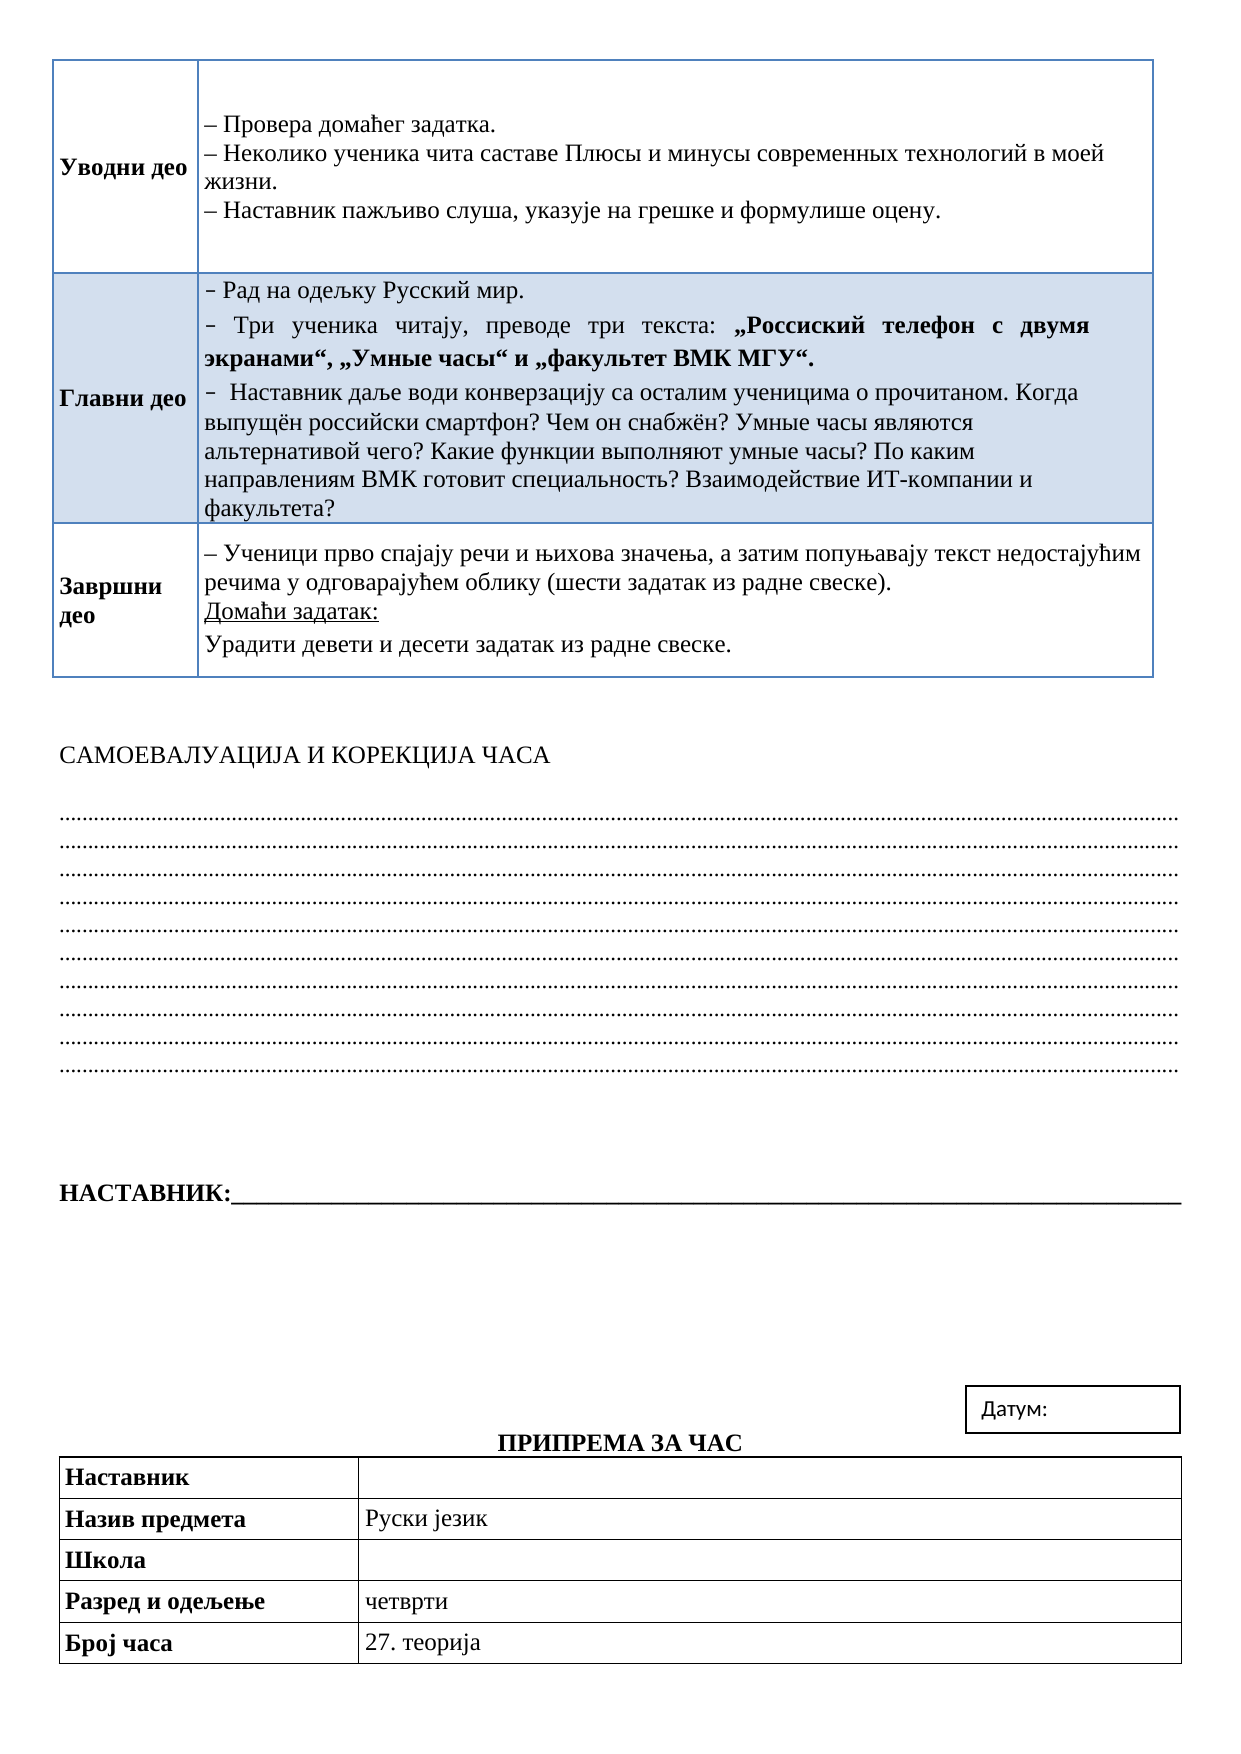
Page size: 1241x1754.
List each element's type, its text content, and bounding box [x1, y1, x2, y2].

table_header Наставник [60, 1458, 358, 1498]
table_cell ‒ Провера домаћег задатка. ‒ Неколико ученика чита саставе Плюсы и минусы современных технологий в моей жизни. ‒ Наставник пажљиво слуша, указује на грешке и формулише оцену. [199, 61, 1152, 272]
table_cell Назив предмета [60, 1499, 358, 1539]
table_cell Уводни део [54, 61, 197, 272]
table_cell Завршни део [54, 524, 197, 676]
table_cell четврти [359, 1581, 1181, 1622]
table_cell Школа [60, 1540, 358, 1580]
table_header [359, 1458, 1181, 1498]
table_cell Број часа [60, 1623, 358, 1663]
text НАСТАВНИК: [59, 1168, 1181, 1210]
table_cell ‒ Рад на одељку Русский мир. ‒ Три ученика читају, преводе три текста: „Россиский телефон с двумя экранами“, „Умные часы“ и „факультет ВМК МГУ“. ‒Наставник даље води конверзацију са осталим ученицима о прочитаном. Когда выпущён российски смартфон? Чем он снабжён? Умные часы являются альтернативой чего? Какие функции выполняют умные часы? По каким направлениям ВМК готовит специальность? Взаимодействие ИТ-компании и факультета? [199, 274, 1152, 522]
text ПРИПРЕМА ЗА ЧАС [59, 1428, 1181, 1456]
table_cell ‒ Ученици прво спајају речи и њихова значења, а затим попуњавају текст недостајућим речима у одговарајућем облику (шести задатак из радне свеске). Домаћи задатак: Урадити девети и десети задатак из радне свеске. [199, 524, 1152, 676]
text САМОЕВАЛУАЦИЈА И КОРЕКЦИЈА ЧАСА [59, 740, 1181, 769]
table_cell 27. теорија [359, 1623, 1181, 1663]
table_cell Разред и одељење [60, 1581, 358, 1622]
table_cell [359, 1540, 1181, 1580]
table_cell Главни део [54, 274, 197, 522]
table_cell Руски језик [359, 1499, 1181, 1539]
